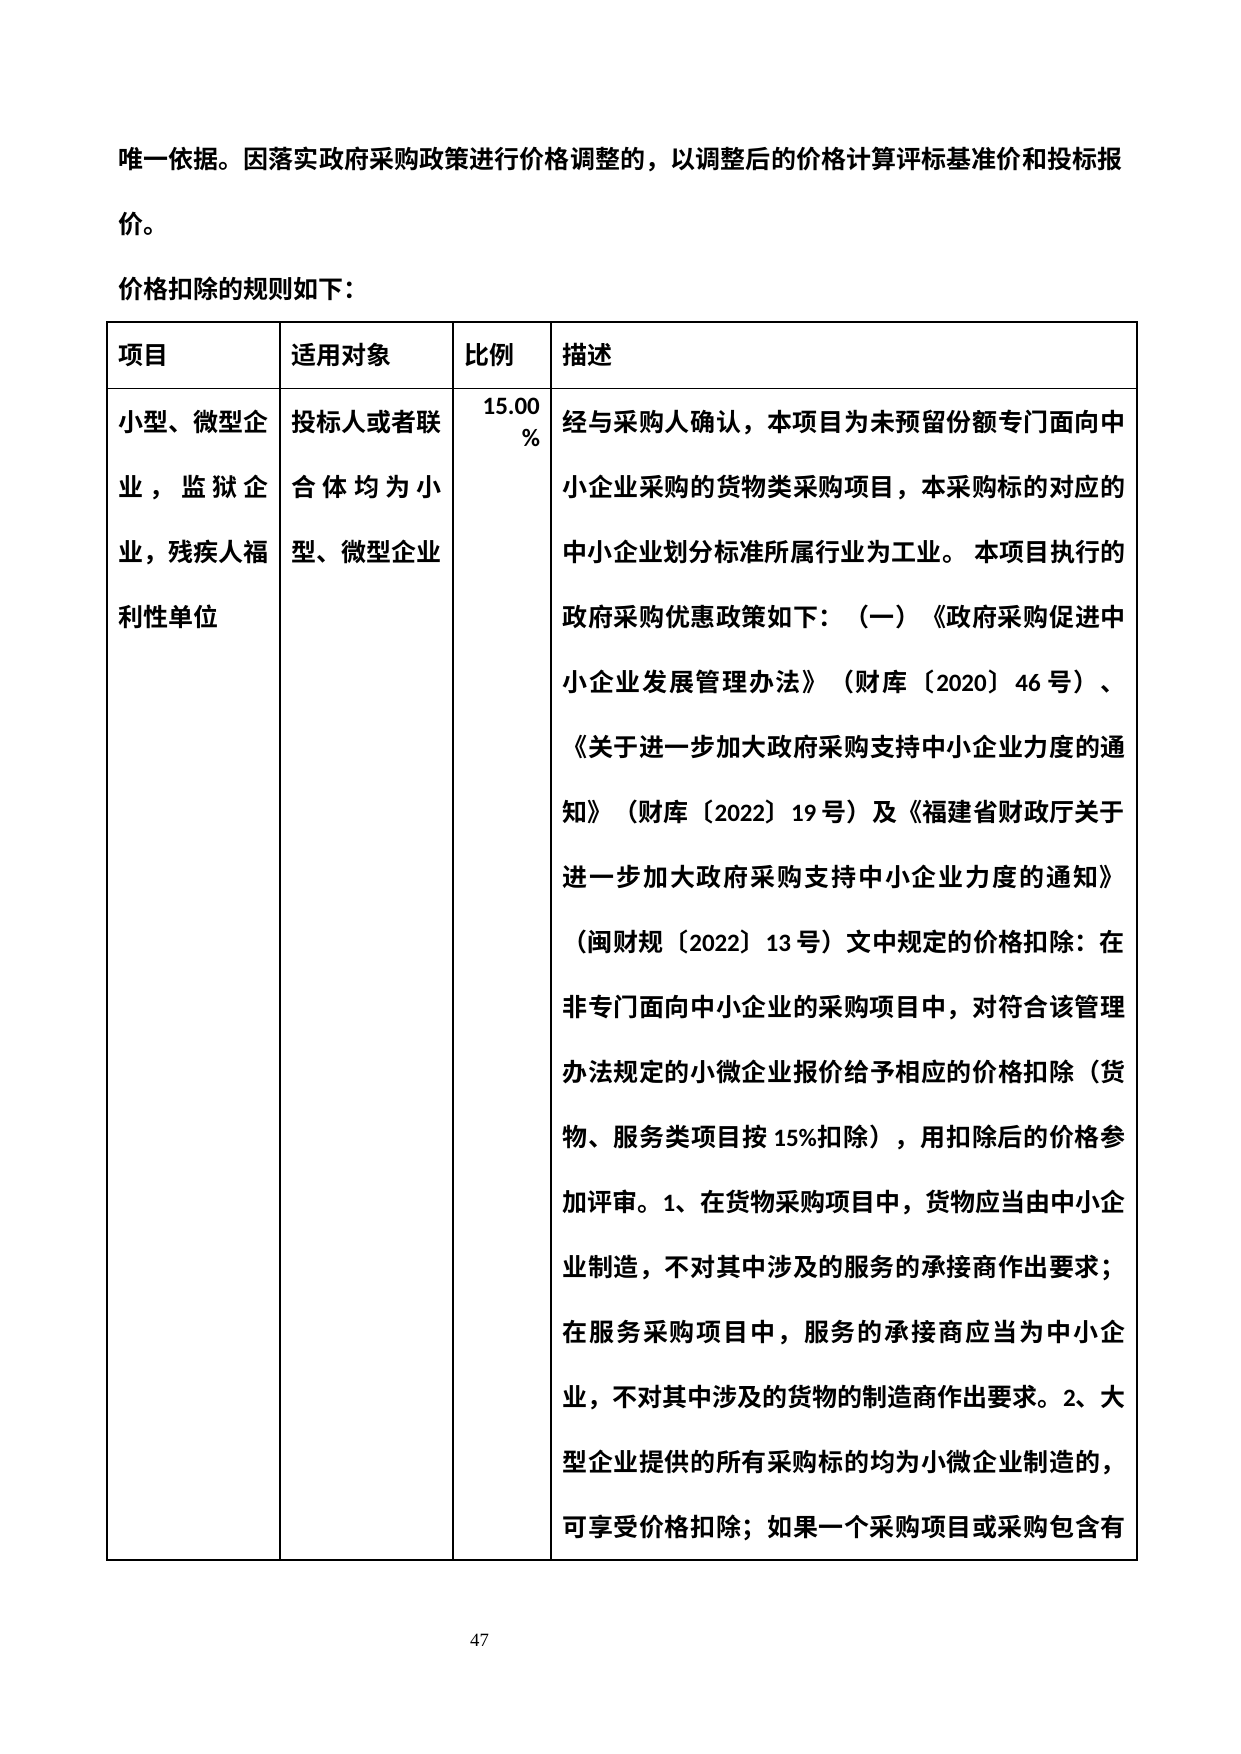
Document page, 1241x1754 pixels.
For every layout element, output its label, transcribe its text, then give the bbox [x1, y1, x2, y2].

table_header 项目 [108, 323, 279, 388]
table_cell 投标人或者联合体均为小型、微型企业 [281, 389, 452, 1559]
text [118, 126, 1122, 256]
table_header 比例 [454, 323, 550, 388]
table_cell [108, 389, 279, 1559]
table_header 描述 [552, 323, 1136, 388]
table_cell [552, 389, 1136, 1559]
text 价格扣除的规则如下： [118, 256, 1122, 321]
table_header 适用对象 [281, 323, 452, 388]
table_cell 15.00% [454, 389, 550, 1559]
